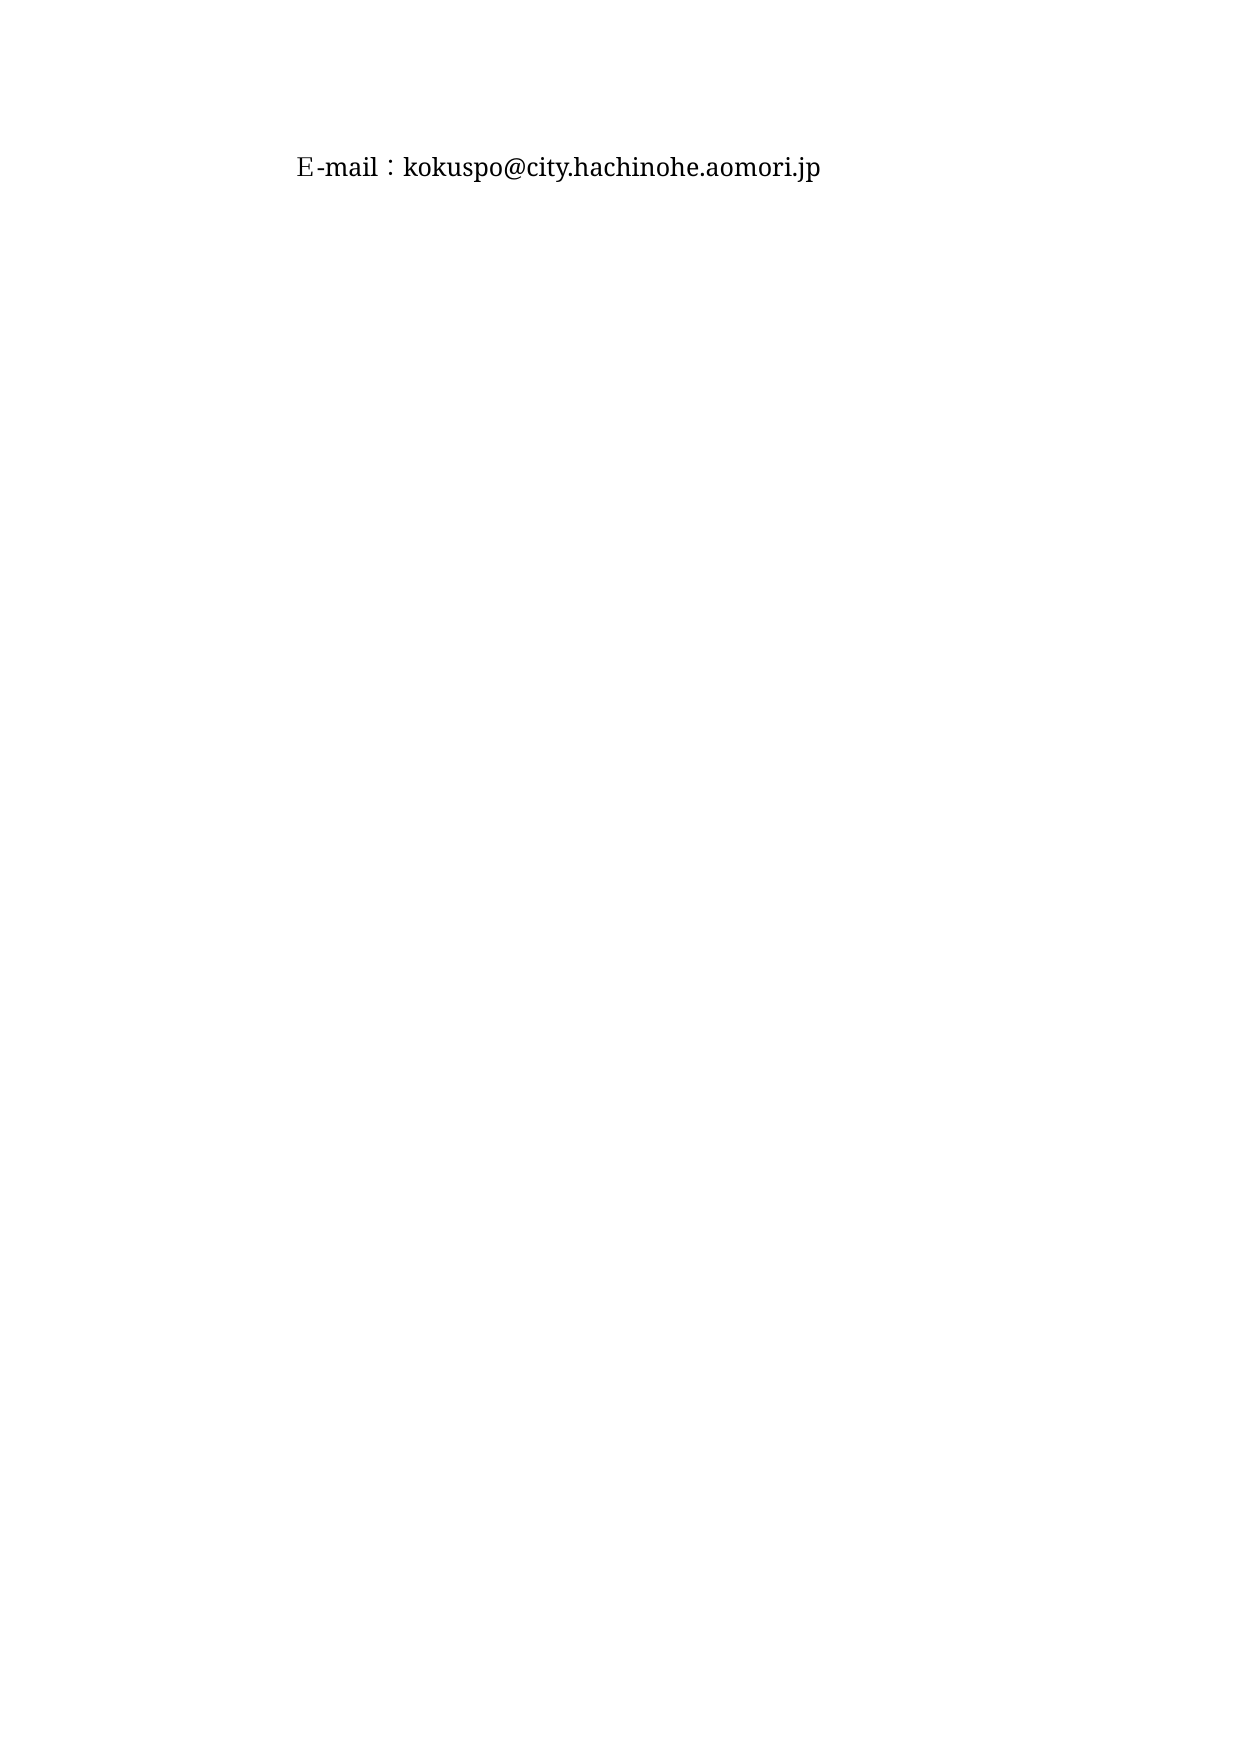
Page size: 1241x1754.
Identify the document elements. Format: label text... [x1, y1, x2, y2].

text Ｅ-mail：kokuspo@city.hachinohe.aomori.jp [142, 147, 1110, 184]
